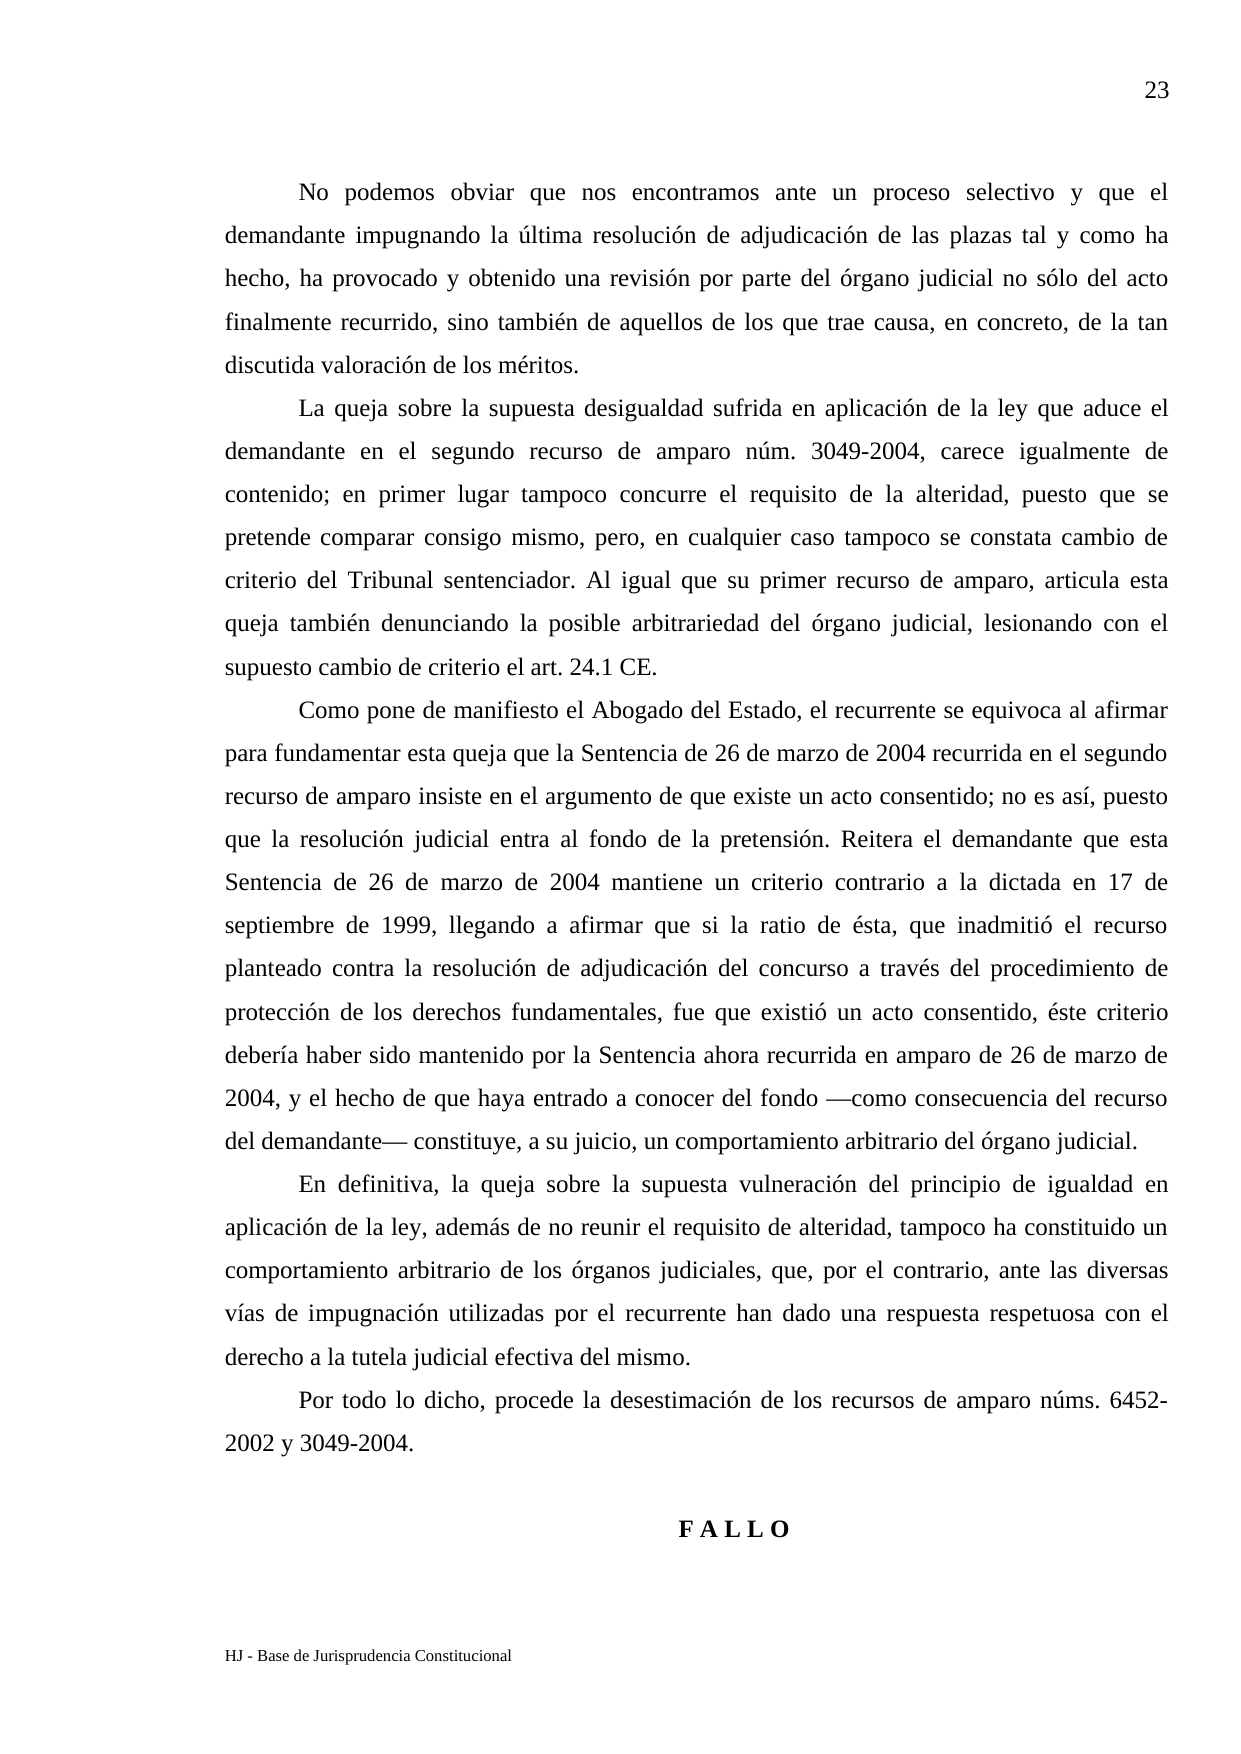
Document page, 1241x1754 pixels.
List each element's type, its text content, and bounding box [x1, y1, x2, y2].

text Como pone de manifiesto el Abogado del Estado, el recurrente se equivoca al afirmar para fundamentar esta queja que la Sentencia de 26 de marzo de 2004 recurrida en el segundo recurso de amparo insiste en el argumento de que existe un acto consentido; no es así, puesto que la resolución judicial entra al fondo de la pretensión. Reitera el demandante que esta Sentencia de 26 de marzo de 2004 mantiene un criterio contrario a la dictada en 17 de septiembre de 1999, llegando a afirmar que si la ratio de ésta, que inadmitió el recurso planteado contra la resolución de adjudicación del concurso a través del procedimiento de protección de los derechos fundamentales, fue que existió un acto consentido, éste criterio debería haber sido mantenido por la Sentencia ahora recurrida en amparo de 26 de marzo de 2004, y el hecho de que haya entrado a conocer del fondo —como consecuencia del recurso del demandante— constituye, a su juicio, un comportamiento arbitrario del órgano judicial. [224, 695, 1169, 1155]
text La queja sobre la supuesta desigualdad sufrida en aplicación de la ley que aduce el demandante en el segundo recurso de amparo núm. 3049-2004, carece igualmente de contenido; en primer lugar tampoco concurre el requisito de la alteridad, puesto que se pretende comparar consigo mismo, pero, en cualquier caso tampoco se constata cambio de criterio del Tribunal sentenciador. Al igual que su primer recurso de amparo, articula esta queja también denunciando la posible arbitrariedad del órgano judicial, lesionando con el supuesto cambio de criterio el art. 24.1 CE. [224, 393, 1169, 680]
text En definitiva, la queja sobre la supuesta vulneración del principio de igualdad en aplicación de la ley, además de no reunir el requisito de alteridad, tampoco ha constituido un comportamiento arbitrario de los órganos judiciales, que, por el contrario, ante las diversas vías de impugnación utilizadas por el recurrente han dado una respuesta respetuosa con el derecho a la tutela judicial efectiva del mismo. [224, 1169, 1169, 1370]
text No podemos obviar que nos encontramos ante un proceso selectivo y que el demandante impugnando la última resolución de adjudicación de las plazas tal y como ha hecho, ha provocado y obtenido una revisión por parte del órgano judicial no sólo del acto finalmente recurrido, sino también de aquellos de los que trae causa, en concreto, de la tan discutida valoración de los méritos. [224, 177, 1169, 378]
text Por todo lo dicho, procede la desestimación de los recursos de amparo núms. 6452-2002 y 3049-2004. [224, 1385, 1169, 1457]
subtitle F A L L O [224, 1514, 1169, 1543]
